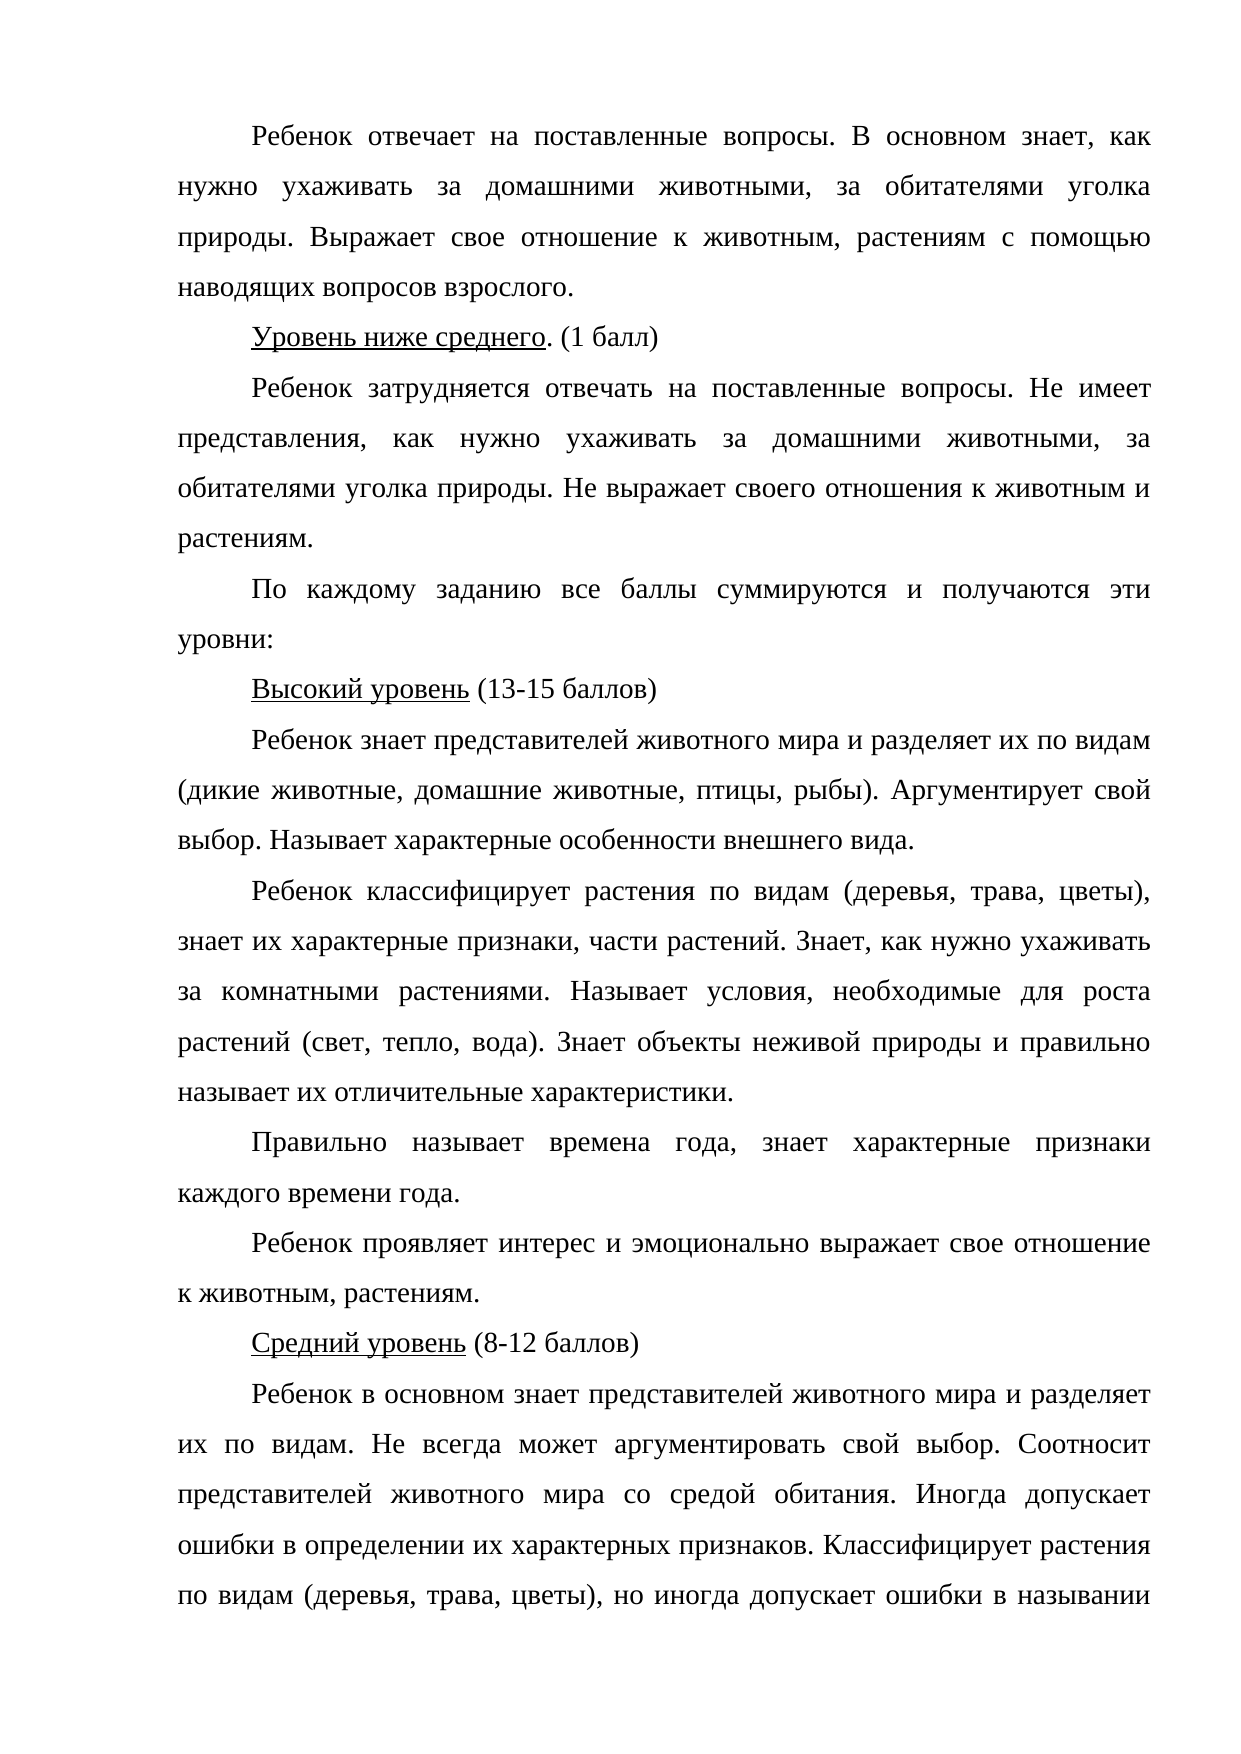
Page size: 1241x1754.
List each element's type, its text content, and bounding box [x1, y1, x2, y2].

text Средний уровень (8-12 баллов) [177, 1326, 1152, 1359]
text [177, 1376, 1152, 1611]
text Ребенок отвечает на поставленные вопросы. В основном знает, как нужно ухаживать за домашними животными, за обитателями уголка природы. Выражает свое отношение к животным, растениям с помощью наводящих вопросов взрослого. [177, 118, 1152, 303]
text Ребенок затрудняется отвечать на поставленные вопросы. Не имеет представления, как нужно ухаживать за домашними животными, за обитателями уголка природы. Не выражает своего отношения к животным и растениям. [177, 370, 1152, 554]
text Ребенок проявляет интерес и эмоционально выражает свое отношение к животным, растениям. [177, 1225, 1152, 1309]
text По каждому заданию все баллы суммируются и получаются эти уровни: [177, 571, 1152, 655]
text Высокий уровень (13-15 баллов) [177, 672, 1152, 705]
text Правильно называет времена года, знает характерные признаки каждого времени года. [177, 1124, 1152, 1208]
text Уровень ниже среднего. (1 балл) [177, 319, 1152, 353]
text Ребенок знает представителей животного мира и разделяет их по видам (дикие животные, домашние животные, птицы, рыбы). Аргументирует свой выбор. Называет характерные особенности внешнего вида. [177, 722, 1152, 856]
text Ребенок классифицирует растения по видам (деревья, трава, цветы), знает их характерные признаки, части растений. Знает, как нужно ухаживать за комнатными растениями. Называет условия, необходимые для роста растений (свет, тепло, вода). Знает объекты неживой природы и правильно называет их отличительные характеристики. [177, 873, 1152, 1108]
